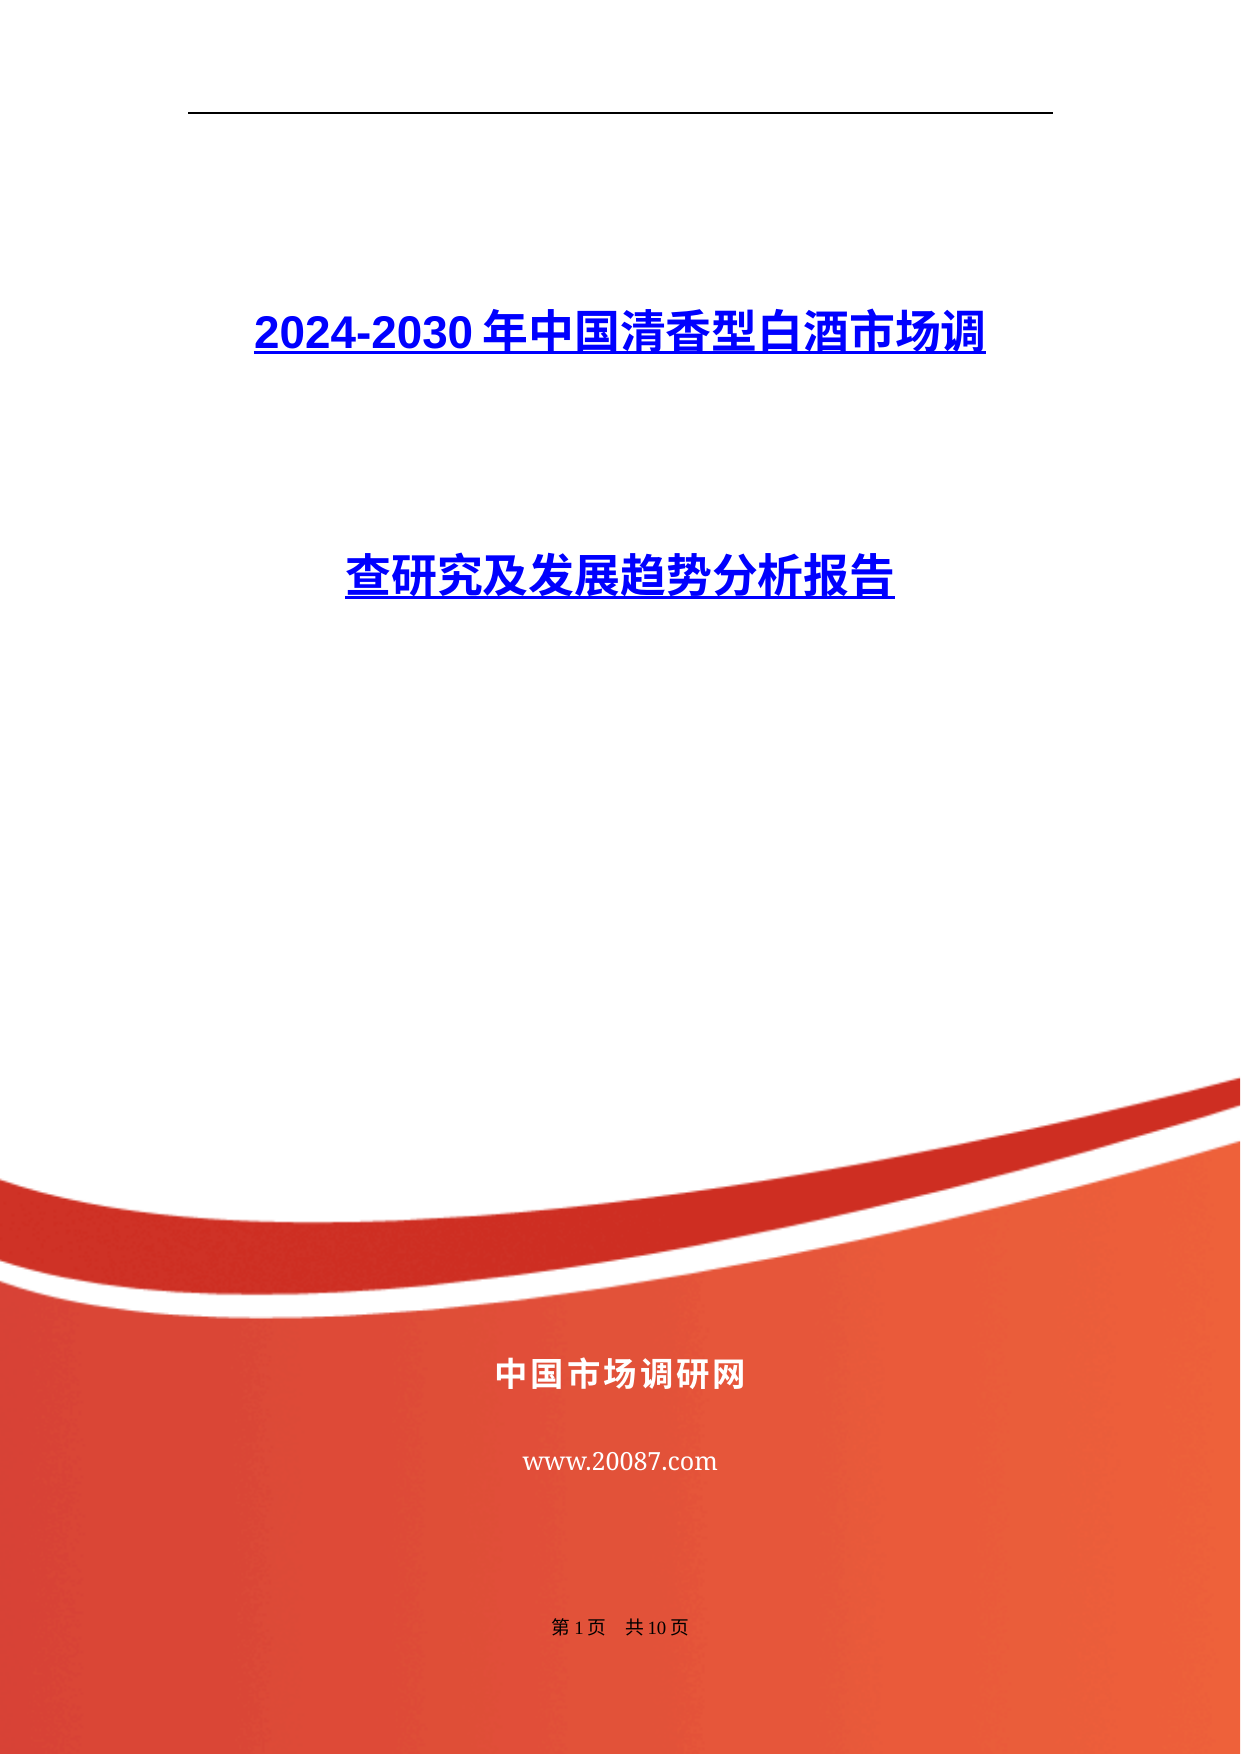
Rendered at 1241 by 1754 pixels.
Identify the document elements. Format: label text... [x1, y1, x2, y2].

table_header 2024-2030年中国清香型白酒市场调查研究及发展趋势分析报告 [188, 207, 1053, 773]
picture [0, 1006, 1241, 1754]
text www.20087.com [187, 1428, 1053, 1493]
subtitle 中国市场调研网 [187, 1339, 1053, 1404]
